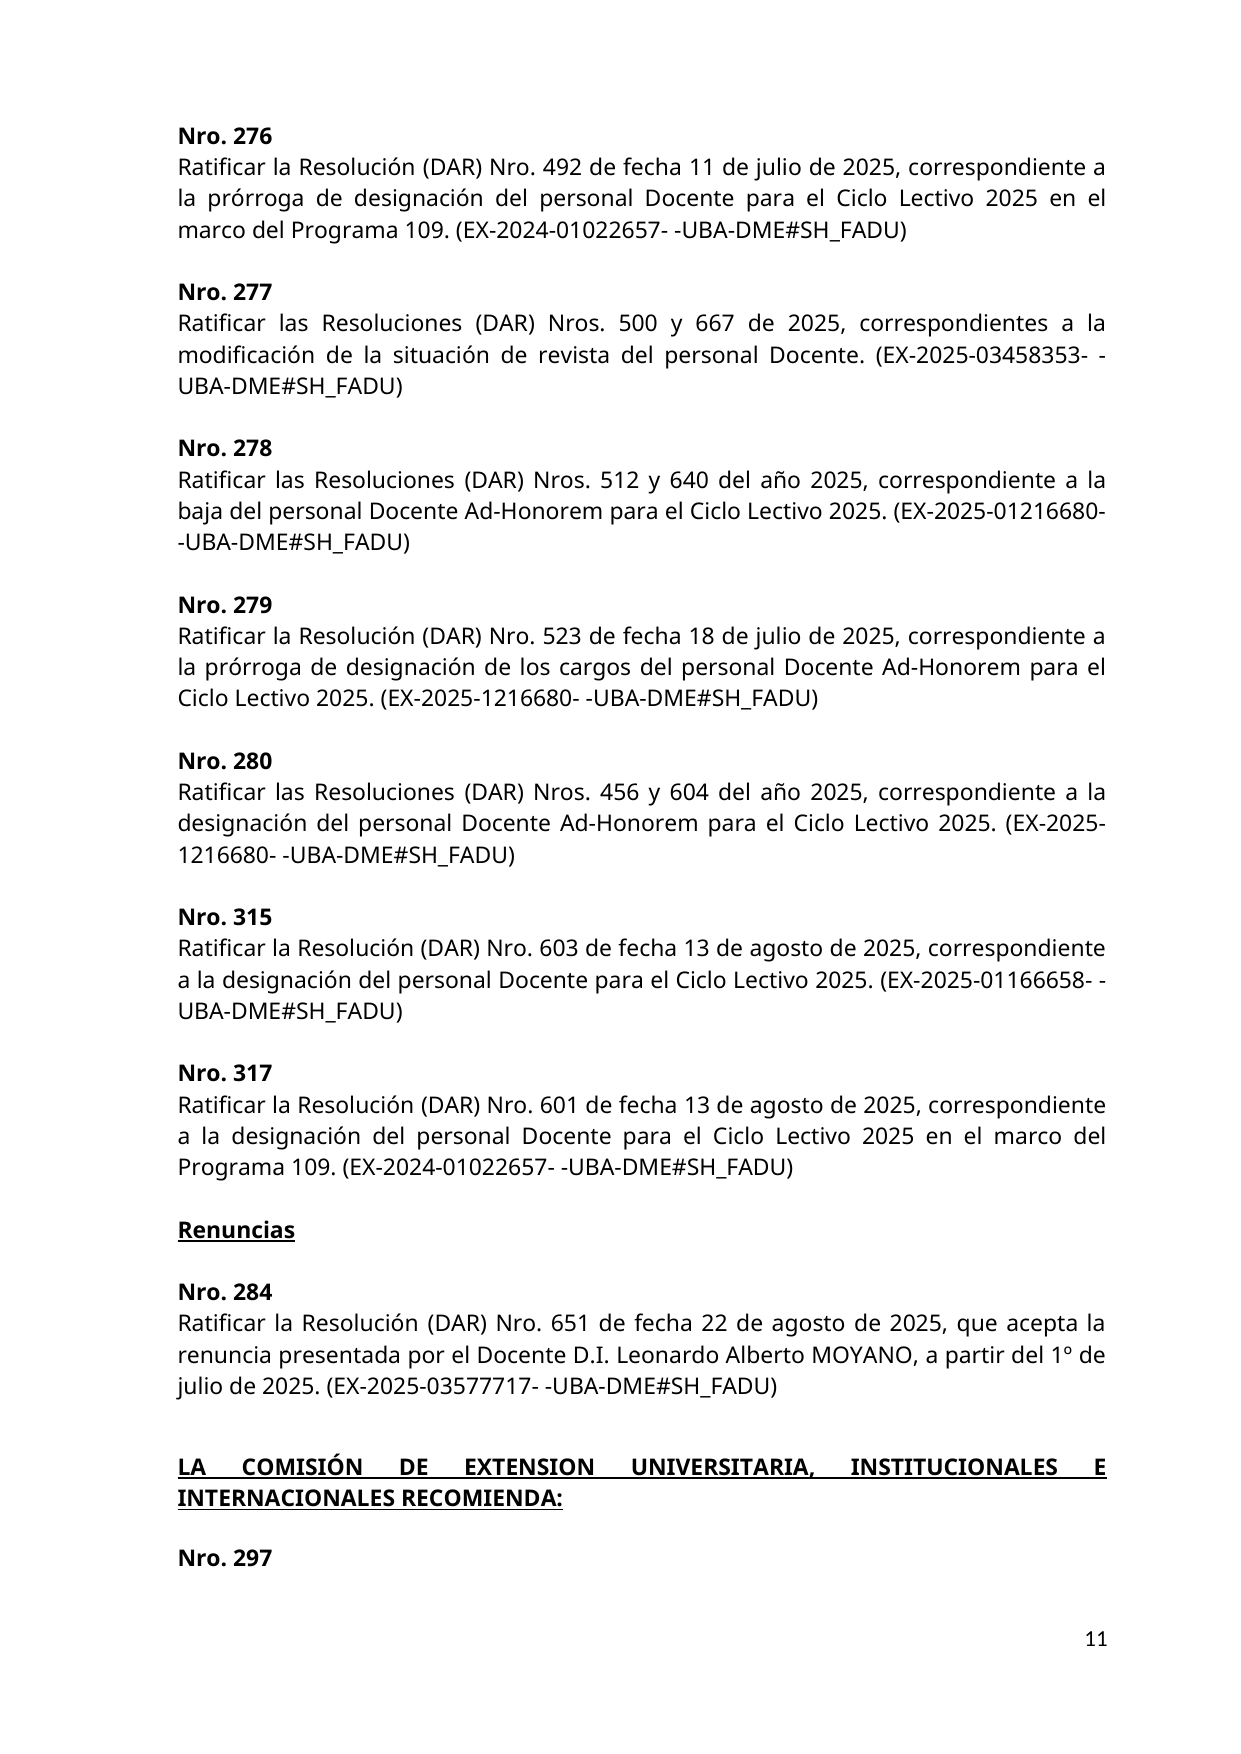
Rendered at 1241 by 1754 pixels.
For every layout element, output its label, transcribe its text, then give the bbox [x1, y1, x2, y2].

text Ratificar la Resolución (DAR) Nro. 601 de fecha 13 de agosto de 2025, correspondiente a la designación del personal Docente para el Ciclo Lectivo 2025 en el marco del Programa 109. (EX-2024-01022657- -UBA-DME#SH_FADU) [177, 1089, 1107, 1182]
text Ratificar las Resoluciones (DAR) Nros. 512 y 640 del año 2025, correspondiente a la baja del personal Docente Ad-Honorem para el Ciclo Lectivo 2025. (EX-2025-01216680- -UBA-DME#SH_FADU) [177, 464, 1107, 557]
text Ratificar la Resolución (DAR) Nro. 492 de fecha 11 de julio de 2025, correspondiente a la prórroga de designación del personal Docente para el Ciclo Lectivo 2025 en el marco del Programa 109. (EX-2024-01022657- -UBA-DME#SH_FADU) [177, 151, 1107, 245]
text Nro. 317 [177, 1057, 1107, 1089]
text Nro. 279 [177, 589, 1107, 620]
text Nro. 297 [177, 1542, 1107, 1573]
text Ratificar las Resoluciones (DAR) Nros. 500 y 667 de 2025, correspondientes a la modificación de la situación de revista del personal Docente. (EX-2025-03458353- -UBA-DME#SH_FADU) [177, 307, 1107, 401]
text Nro. 280 [177, 745, 1107, 776]
text Renuncias [177, 1214, 1107, 1245]
text Ratificar las Resoluciones (DAR) Nros. 456 y 604 del año 2025, correspondiente a la designación del personal Docente Ad-Honorem para el Ciclo Lectivo 2025. (EX-2025-1216680- -UBA-DME#SH_FADU) [177, 776, 1107, 870]
subtitle Nro. 277 [177, 276, 1107, 307]
text Ratificar la Resolución (DAR) Nro. 603 de fecha 13 de agosto de 2025, correspondiente a la designación del personal Docente para el Ciclo Lectivo 2025. (EX-2025-01166658- -UBA-DME#SH_FADU) [177, 932, 1107, 1026]
text Nro. 278 [177, 432, 1107, 464]
text Ratificar la Resolución (DAR) Nro. 523 de fecha 18 de julio de 2025, correspondiente a la prórroga de designación de los cargos del personal Docente Ad-Honorem para el Ciclo Lectivo 2025. (EX-2025-1216680- -UBA-DME#SH_FADU) [177, 620, 1107, 714]
text LA COMISIÓN DE EXTENSION UNIVERSITARIA, INSTITUCIONALES E INTERNACIONALES RECOMIENDA: [177, 1451, 1107, 1477]
text LA COMISIÓN DE EXTENSION UNIVERSITARIA, INSTITUCIONALES E INTERNACIONALES RECOMIENDA: [177, 1478, 1107, 1513]
text Nro. 276 [177, 120, 1107, 151]
text Ratificar la Resolución (DAR) Nro. 651 de fecha 22 de agosto de 2025, que acepta la renuncia presentada por el Docente D.I. Leonardo Alberto MOYANO, a partir del 1º de julio de 2025. (EX-2025-03577717- -UBA-DME#SH_FADU) [177, 1307, 1107, 1401]
text Nro. 315 [177, 901, 1107, 932]
text Nro. 284 [177, 1276, 1107, 1307]
